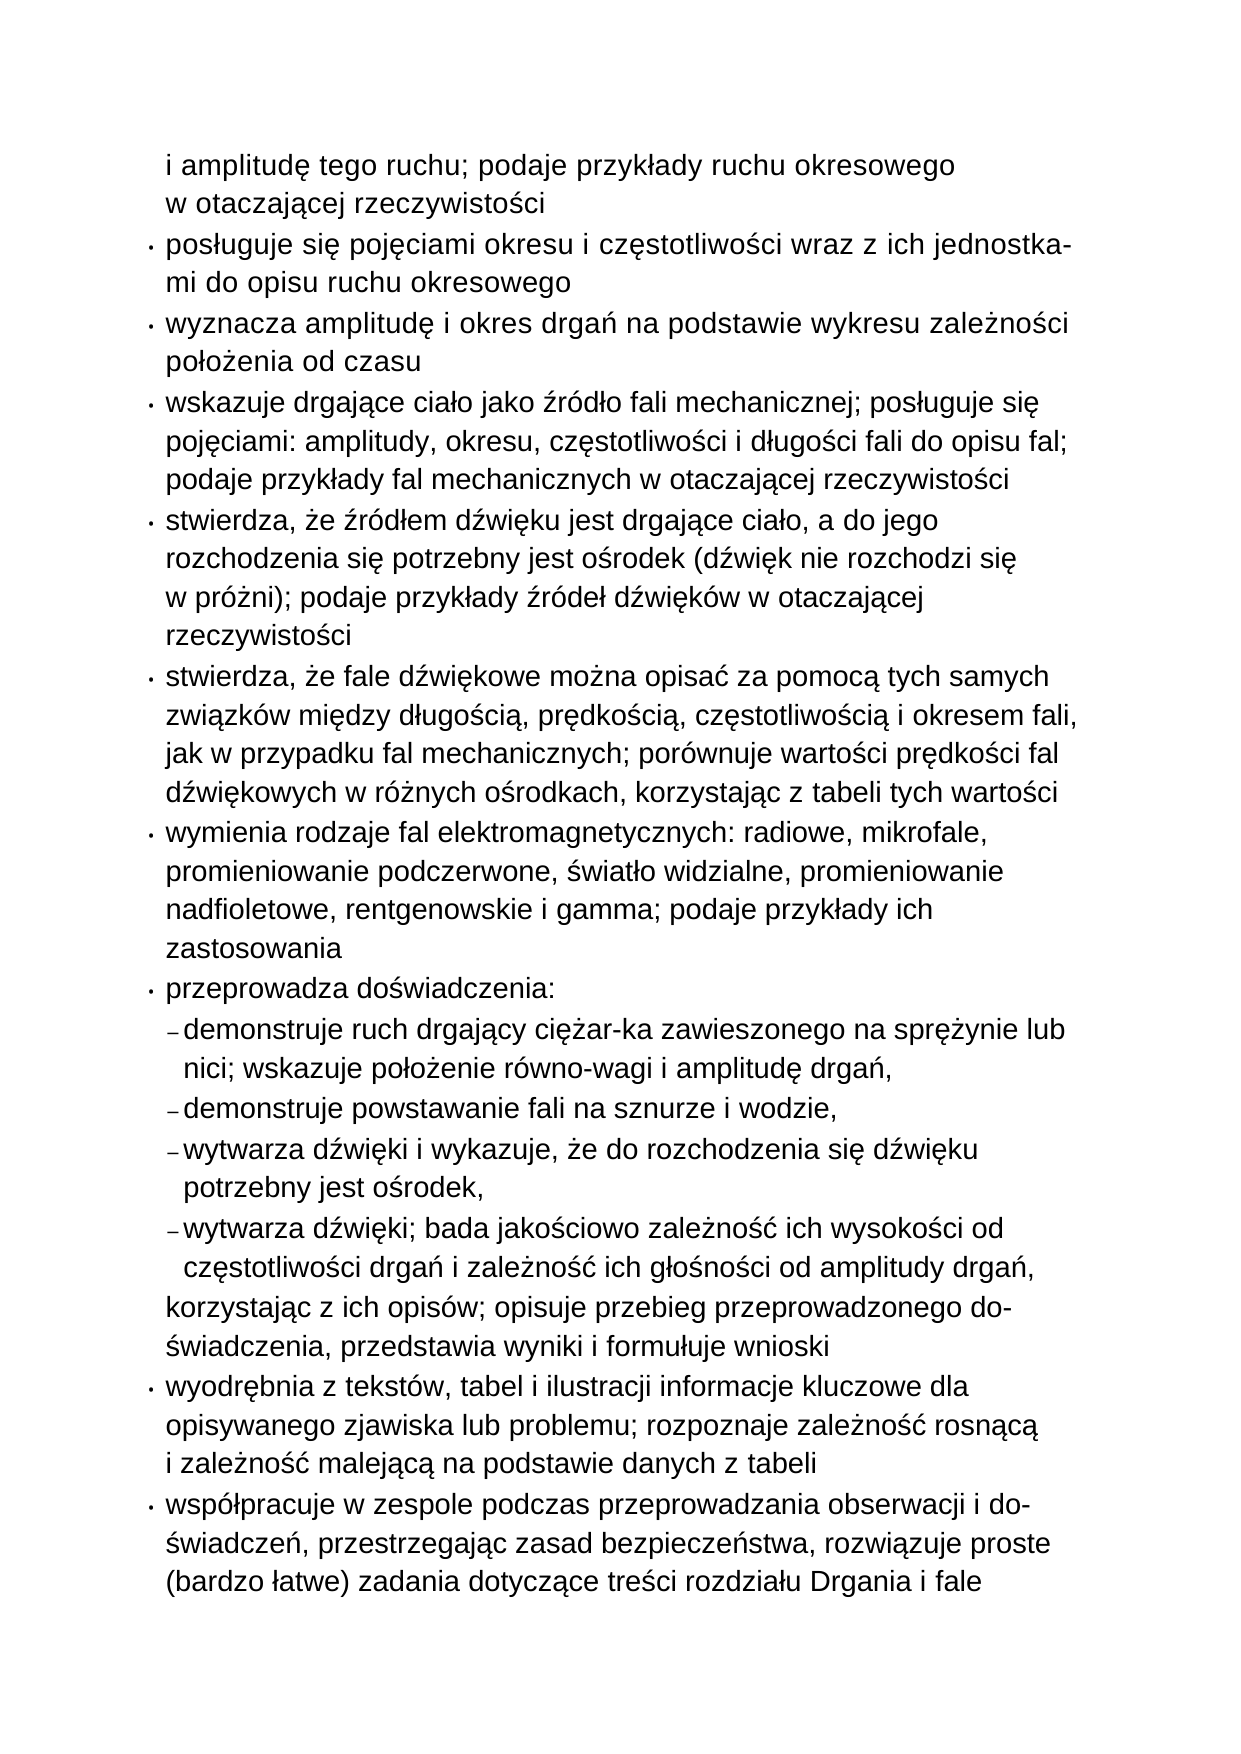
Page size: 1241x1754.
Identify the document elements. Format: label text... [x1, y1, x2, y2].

list demonstruje ruch drgający ciężar-ka zawieszonego na sprężynie lub nici; wskazuje położenie równo-wagi i amplitudę drgań, [165, 1012, 1093, 1084]
list stwierdza, że źródłem dźwięku jest drgające ciało, a do jego rozchodzenia się potrzebny jest ośrodek (dźwięk nie rozchodzi się w próżni); podaje przykłady źródeł dźwięków w otaczającej rzeczywistości [148, 503, 1093, 652]
list wyznacza amplitudę i okres drgań na podstawie wykresu zależności położenia od czasu [148, 306, 1093, 378]
list wskazuje drgające ciało jako źródło fali mechanicznej; posługuje się pojęciami: amplitudy, okresu, częstotliwości i długości fali do opisu fal; podaje przykłady fal mechanicznych w otaczającej rzeczywistości [148, 385, 1093, 496]
list demonstruje powstawanie fali na sznurze i wodzie, [165, 1091, 1093, 1125]
list wyodrębnia z tekstów, tabel i ilustracji informacje kluczowe dla opisywanego zjawiska lub problemu; rozpoznaje zależność rosnącą i zależność malejącą na podstawie danych z tabeli [148, 1369, 1093, 1480]
list przeprowadza doświadczenia: [148, 972, 1093, 1005]
list wymienia rodzaje fal elektromagnetycznych: radiowe, mikrofale, promieniowanie podczerwone, światło widzialne, promieniowanie nadfioletowe, rentgenowskie i gamma; podaje przykłady ich zastosowania [148, 815, 1093, 964]
text korzystając z ich opisów; opisuje przebieg przeprowadzonego do-świadczenia, przedstawia wyniki i formułuje wnioski [165, 1290, 1093, 1362]
list współpracuje w zespole podczas przeprowadzania obserwacji i do-świadczeń, przestrzegając zasad bezpieczeństwa, rozwiązuje proste (bardzo łatwe) zadania dotyczące treści rozdziału Drgania i fale [148, 1487, 1093, 1598]
list wytwarza dźwięki i wykazuje, że do rozchodzenia się dźwięku potrzebny jest ośrodek, [165, 1132, 1093, 1204]
list wytwarza dźwięki; bada jakościowo zależność ich wysokości od częstotliwości drgań i zależność ich głośności od amplitudy drgań, [165, 1211, 1093, 1283]
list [148, 148, 1093, 220]
list stwierdza, że fale dźwiękowe można opisać za pomocą tych samych związków między długością, prędkością, częstotliwością i okresem fali, jak w przypadku fal mechanicznych; porównuje wartości prędkości fal dźwiękowych w różnych ośrodkach, korzystając z tabeli tych wartości [148, 659, 1093, 808]
list posługuje się pojęciami okresu i częstotliwości wraz z ich jednostka-mi do opisu ruchu okresowego [148, 227, 1093, 299]
